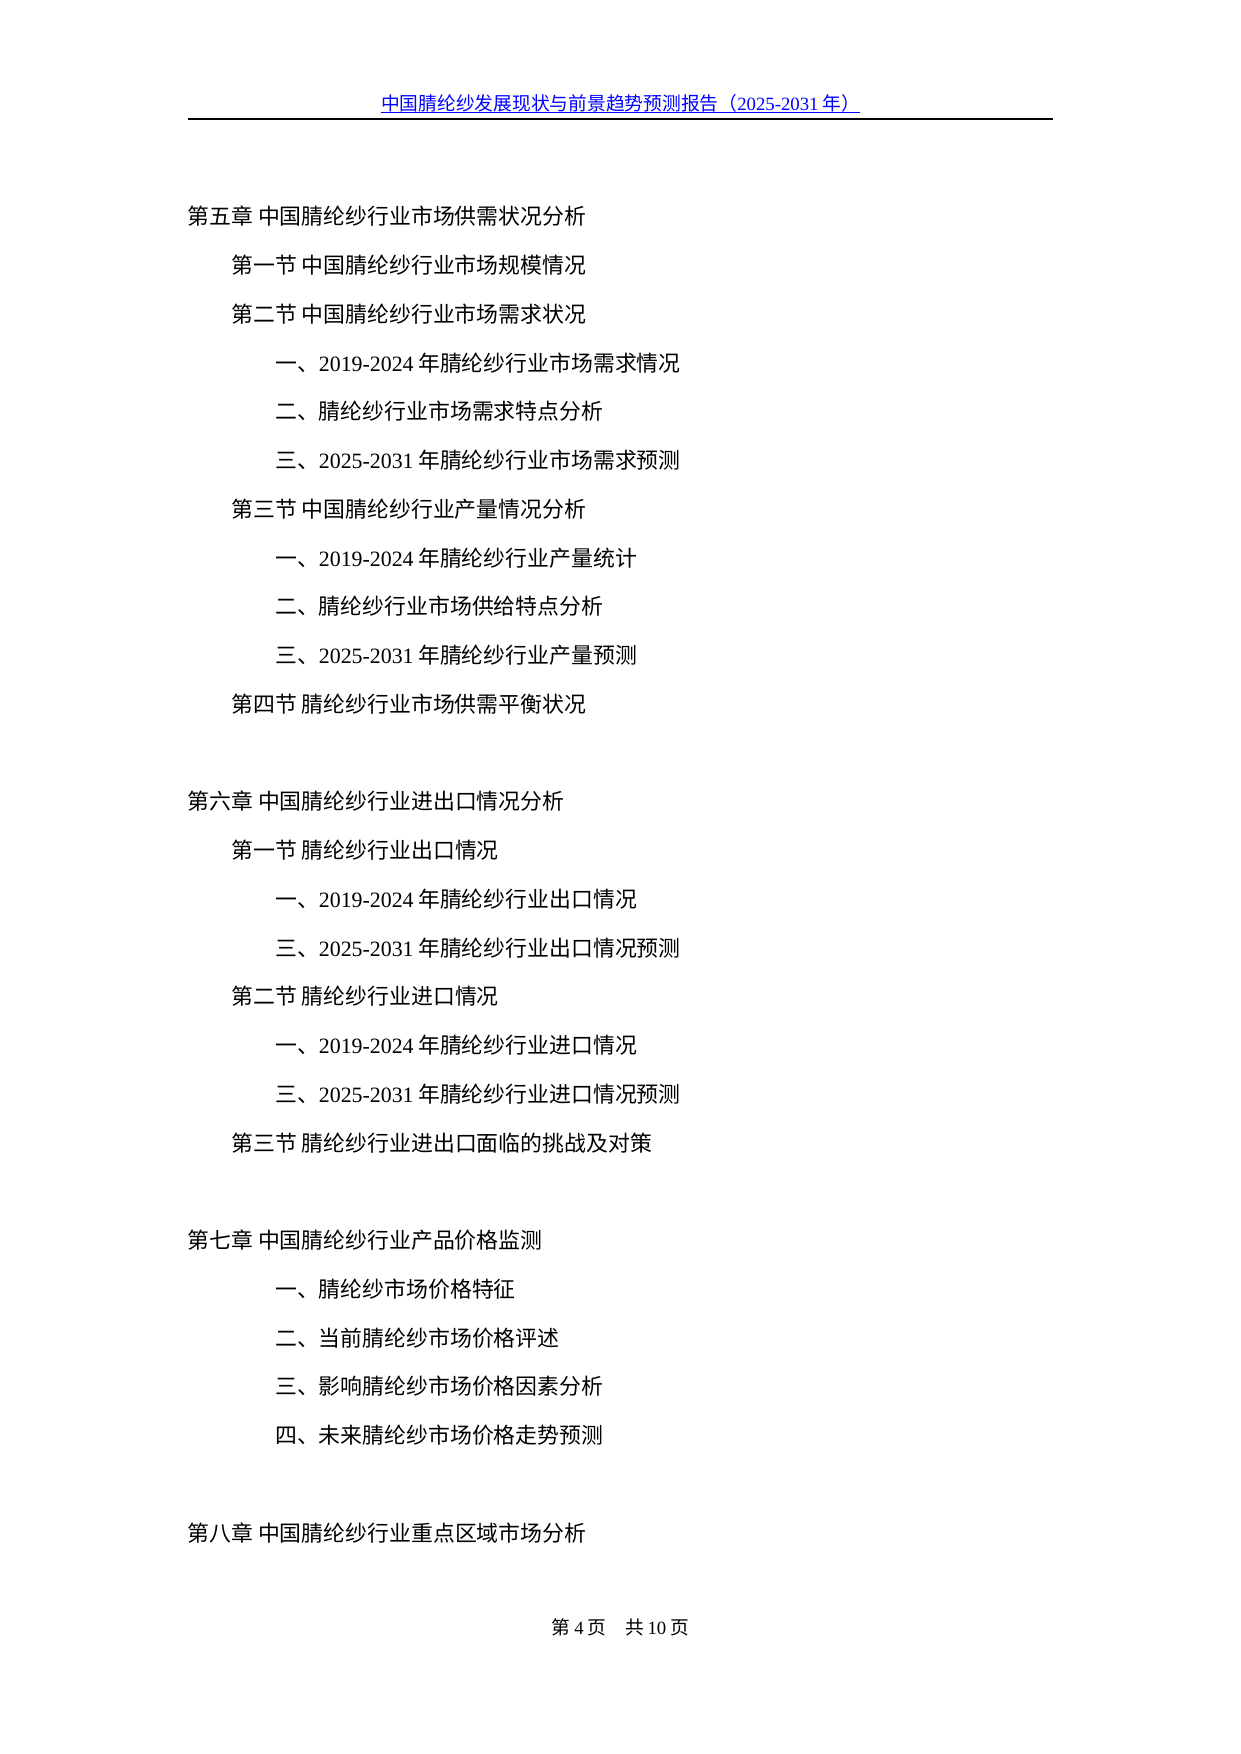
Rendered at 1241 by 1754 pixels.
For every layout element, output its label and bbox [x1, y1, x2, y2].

text [187, 150, 1053, 1548]
